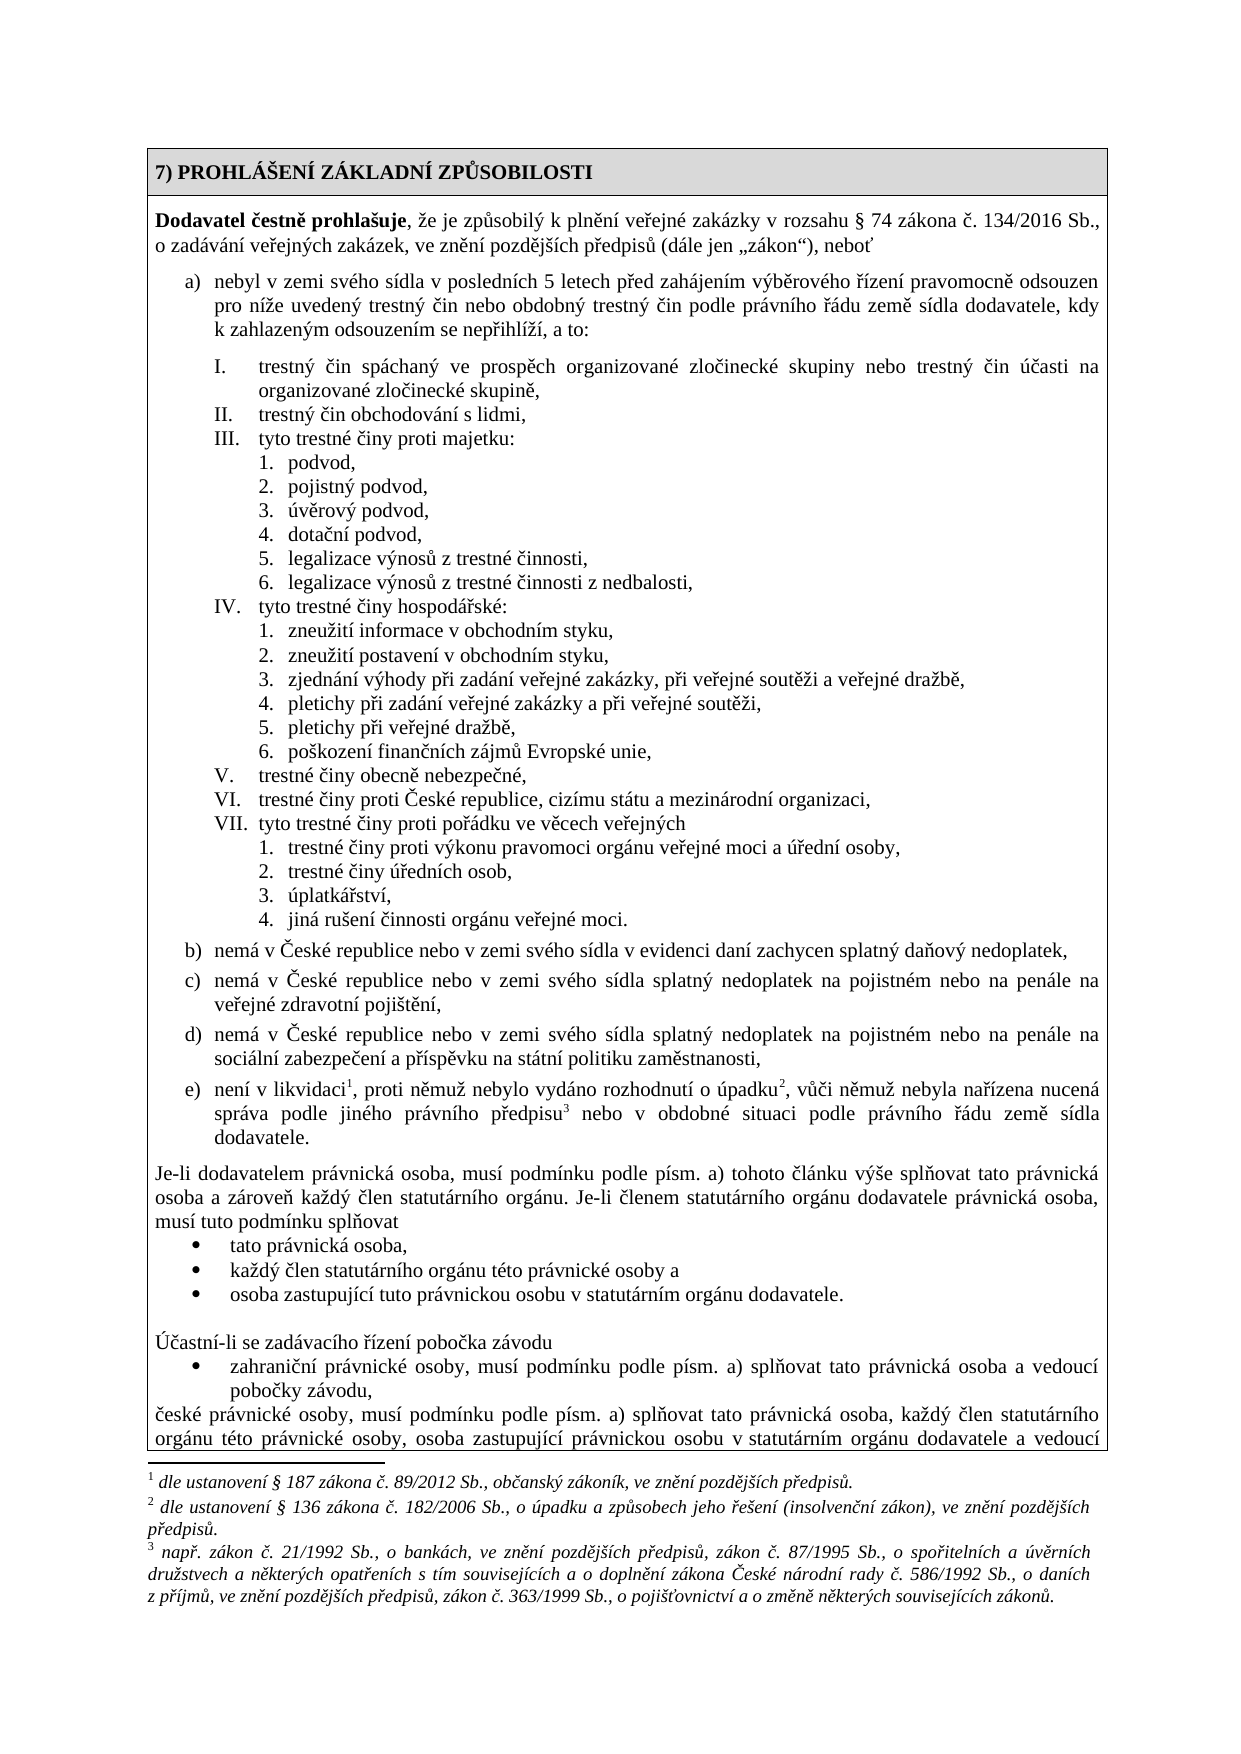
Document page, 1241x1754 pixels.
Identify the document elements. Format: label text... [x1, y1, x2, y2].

table_header 7) PROHLÁŠENÍ ZÁKLADNÍ ZPŮSOBILOSTI [148, 149, 1107, 195]
